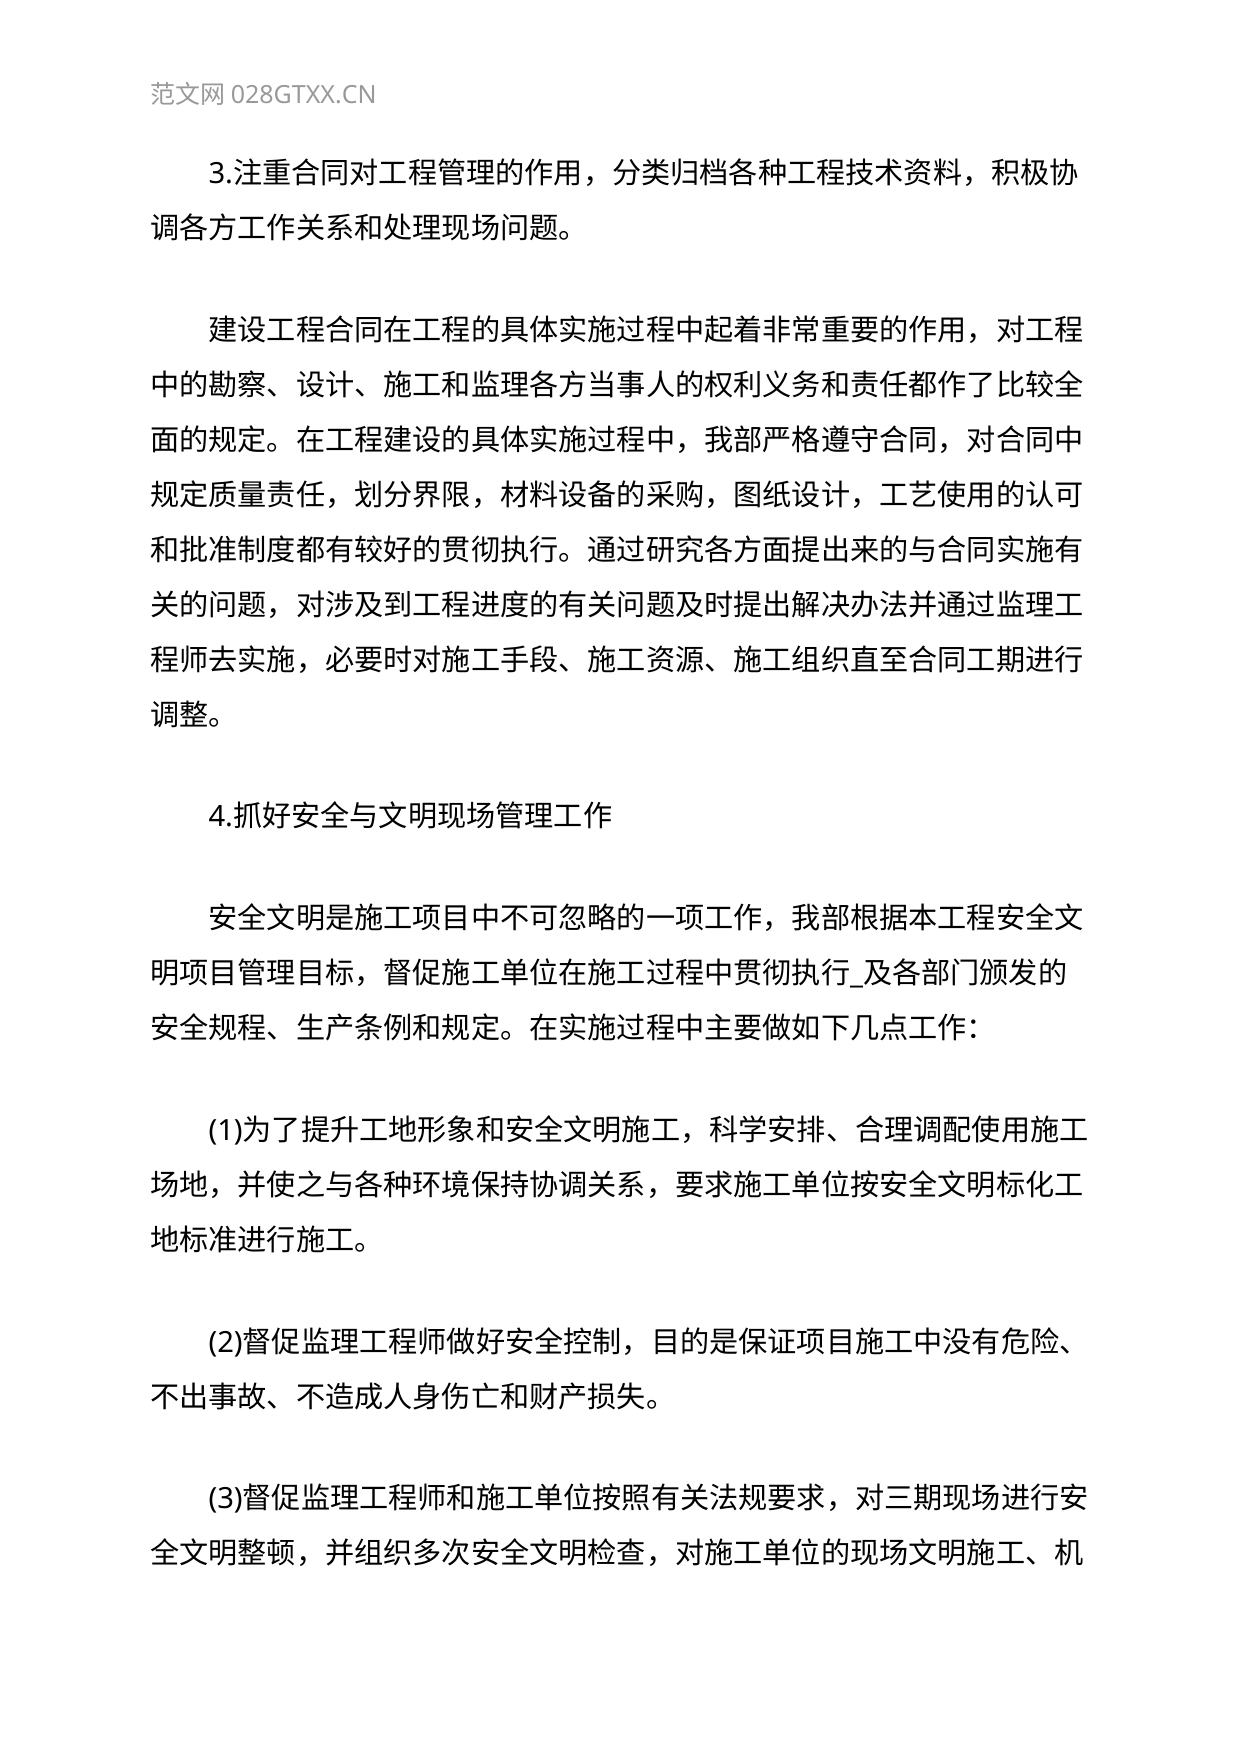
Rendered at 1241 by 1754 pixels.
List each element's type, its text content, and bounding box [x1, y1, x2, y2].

text 3.注重合同对工程管理的作用，分类归档各种工程技术资料，积极协调各方工作关系和处理现场问题。 [150, 150, 1090, 247]
text 安全文明是施工项目中不可忽略的一项工作，我部根据本工程安全文明项目管理目标，督促施工单位在施工过程中贯彻执行_及各部门颁发的安全规程、生产条例和规定。在实施过程中主要做如下几点工作： [150, 895, 1090, 1047]
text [150, 1475, 1090, 1572]
text (1)为了提升工地形象和安全文明施工，科学安排、合理调配使用施工场地，并使之与各种环境保持协调关系，要求施工单位按安全文明标化工地标准进行施工。 [150, 1106, 1090, 1259]
text 建设工程合同在工程的具体实施过程中起着非常重要的作用，对工程中的勘察、设计、施工和监理各方当事人的权利义务和责任都作了比较全面的规定。在工程建设的具体实施过程中，我部严格遵守合同，对合同中规定质量责任，划分界限，材料设备的采购，图纸设计，工艺使用的认可和批准制度都有较好的贯彻执行。通过研究各方面提出来的与合同实施有关的问题，对涉及到工程进度的有关问题及时提出解决办法并通过监理工程师去实施，必要时对施工手段、施工资源、施工组织直至合同工期进行调整。 [150, 307, 1090, 733]
text (2)督促监理工程师做好安全控制，目的是保证项目施工中没有危险、不出事故、不造成人身伤亡和财产损失。 [150, 1318, 1090, 1415]
text 4.抓好安全与文明现场管理工作 [150, 793, 1090, 835]
